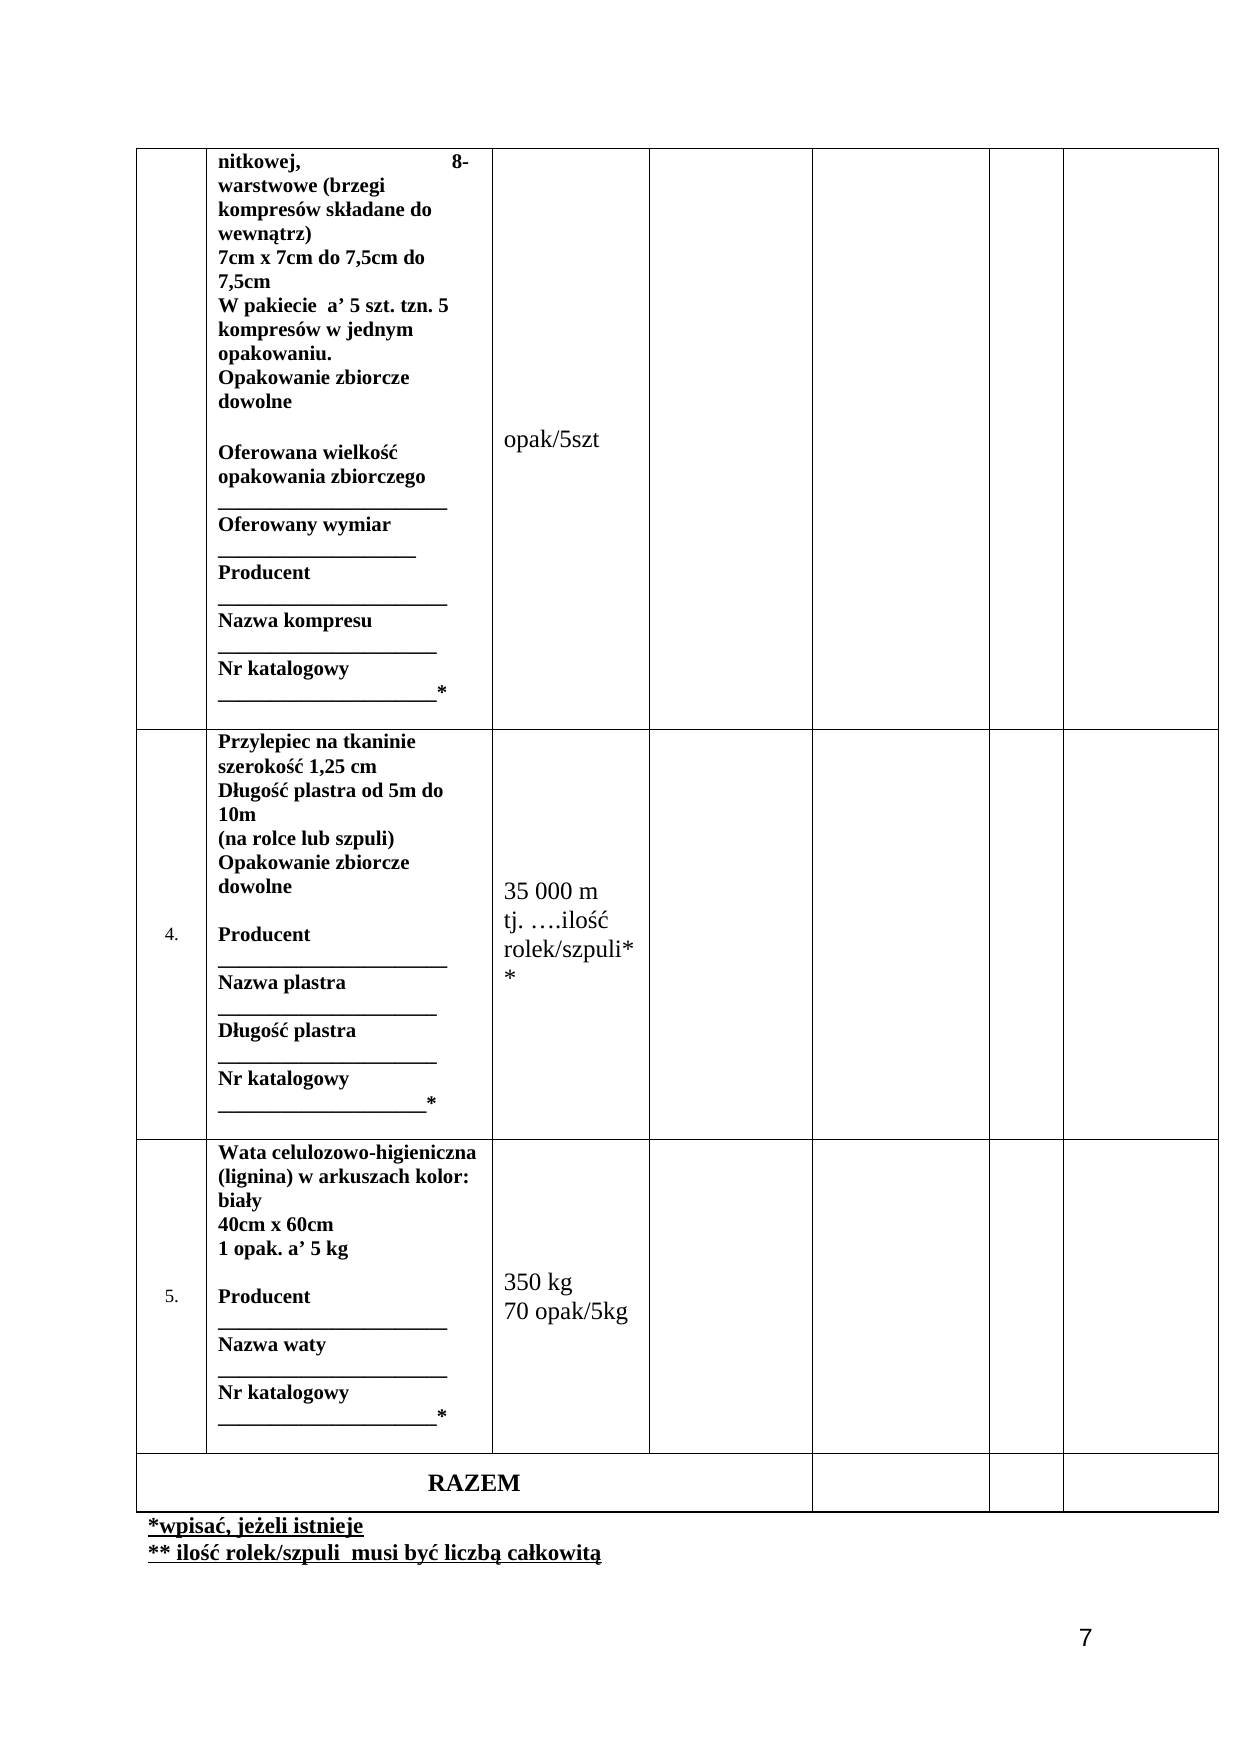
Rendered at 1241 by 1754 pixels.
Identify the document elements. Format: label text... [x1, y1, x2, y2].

table_cell 5. [137, 1140, 206, 1452]
table_cell 4. [137, 730, 206, 1138]
table_cell [650, 730, 812, 1138]
table_cell 190 000 opak/5szt [493, 149, 649, 728]
table_cell Wata celulozowo-higieniczna (lignina) w arkuszach kolor: biały 40cm x 60cm 1 opak. a’ 5 kg Producent ______________________ Nazwa waty ______________________ Nr katalogowy _____________________* [207, 1140, 492, 1452]
table_cell [813, 1140, 989, 1452]
table_cell 35 000 m tj. ….ilość rolek/szpuli** [493, 730, 649, 1138]
table_cell [650, 149, 812, 728]
table_cell [990, 730, 1063, 1138]
text *wpisać, jeżeli istnieje [148, 1513, 1093, 1539]
table_cell [1064, 1454, 1218, 1511]
table_cell 3. [137, 149, 206, 728]
text ** ilość rolek/szpuli musi być liczbą całkowitą [148, 1539, 1093, 1565]
table_cell RAZEM [137, 1454, 812, 1511]
table_cell [813, 730, 989, 1138]
table_cell [813, 149, 989, 728]
table_cell [1064, 149, 1218, 728]
table_cell Przylepiec na tkaninie szerokość 1,25 cm Długość plastra od 5m do 10m (na rolce lub szpuli) Opakowanie zbiorcze dowolne Producent ______________________ Nazwa plastra _____________________ Długość plastra _____________________ Nr katalogowy ____________________* [207, 730, 492, 1138]
table_cell [813, 1454, 989, 1511]
table_cell [990, 1454, 1063, 1511]
table_cell 350 kg 70 opak/5kg [493, 1140, 649, 1452]
table_cell [990, 1140, 1063, 1452]
table_cell [650, 1140, 812, 1452]
table_cell [1064, 1140, 1218, 1452]
table_cell [1064, 730, 1218, 1138]
table_cell [990, 149, 1063, 728]
